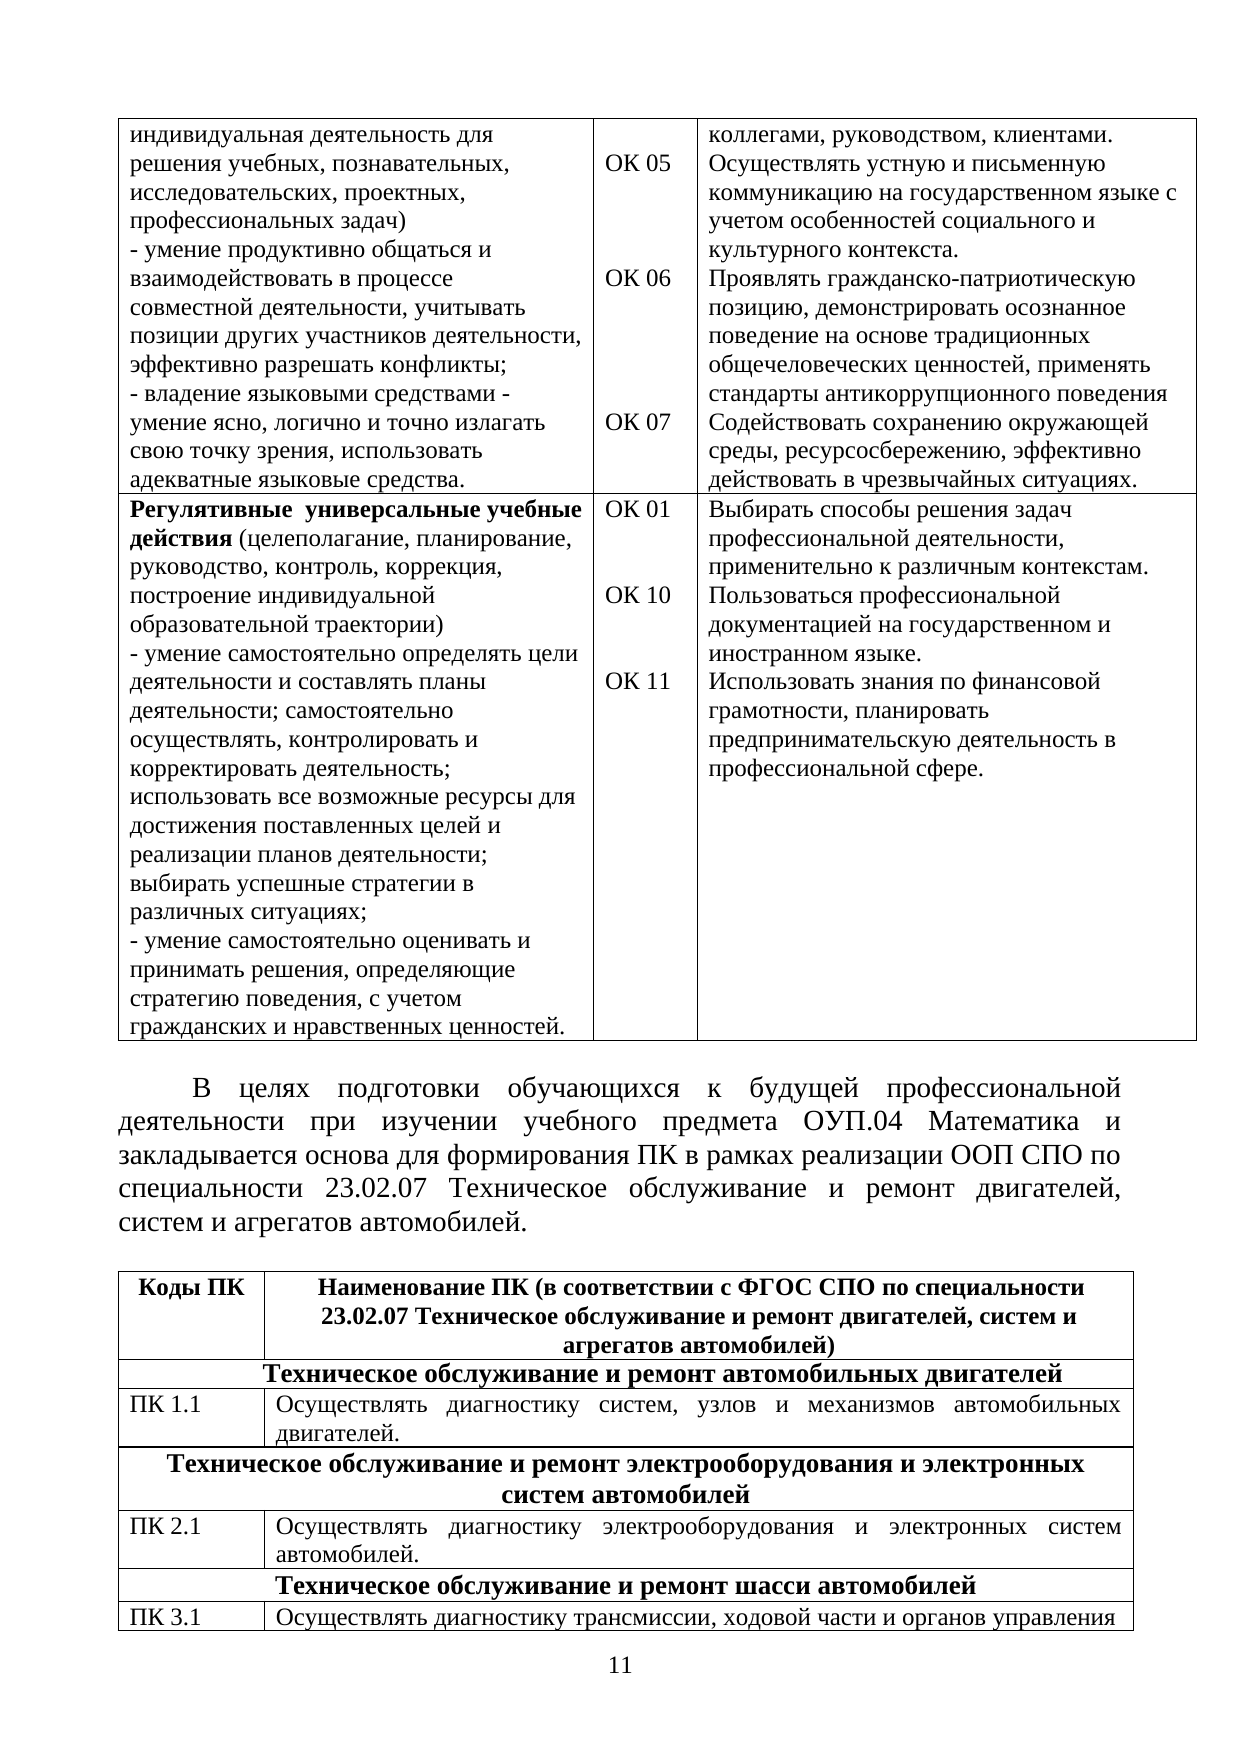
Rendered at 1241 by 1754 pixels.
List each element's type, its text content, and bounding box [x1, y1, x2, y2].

table_cell ПК 2.1 [119, 1511, 264, 1568]
table_cell ПК 3.1 [119, 1602, 264, 1630]
table_cell ПК 1.1 [119, 1389, 264, 1446]
table_cell Регулятивные универсальные учебные действия (целеполагание, планирование, руководство, контроль, коррекция, построение индивидуальной образовательной траектории) - умение самостоятельно определять цели деятельности и составлять планы деятельности; самостоятельно осуществлять, контролировать и корректировать деятельность; использовать все возможные ресурсы для достижения поставленных целей и реализации планов деятельности; выбирать успешные стратегии в различных ситуациях; - умение самостоятельно оценивать и принимать решения, определяющие стратегию поведения, с учетом гражданских и нравственных ценностей. [119, 494, 593, 1040]
table_cell Выбирать способы решения задач профессиональной деятельности, применительно к различным контекстам. Пользоваться профессиональной документацией на государственном и иностранном языке. Использовать знания по финансовой грамотности, планировать предпринимательскую деятельность в профессиональной сфере. [698, 494, 1196, 1040]
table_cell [119, 119, 593, 493]
table_cell Осуществлять диагностику электрооборудования и электронных систем автомобилей. [265, 1511, 1133, 1568]
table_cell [594, 119, 697, 493]
text В целях подготовки обучающихся к будущей профессиональной деятельности при изучении учебного предмета ОУП.04 Математика и закладывается основа для формирования ПК в рамках реализации ООП СПО по специальности 23.02.07 Техническое обслуживание и ремонт двигателей, систем и агрегатов автомобилей. [118, 1070, 1122, 1238]
table_cell ОК 01 ОК 10 ОК 11 [594, 494, 697, 1040]
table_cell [698, 119, 1196, 493]
table_cell Осуществлять диагностику систем, узлов и механизмов автомобильных двигателей. [265, 1389, 1133, 1446]
table_cell Осуществлять диагностику трансмиссии, ходовой части и органов управления автомобилей. [265, 1602, 1133, 1630]
table_header Коды ПК [119, 1272, 264, 1358]
table_cell Техническое обслуживание и ремонт автомобильных двигателей [119, 1360, 1133, 1388]
table_cell Техническое обслуживание и ремонт электрооборудования и электронных систем автомобилей [119, 1448, 1133, 1510]
table_header Наименование ПК (в соответствии с ФГОС СПО по специальности 23.02.07 Техническое обслуживание и ремонт двигателей, систем и агрегатов автомобилей) [265, 1272, 1133, 1358]
table_cell Техническое обслуживание и ремонт шасси автомобилей [119, 1569, 1133, 1601]
